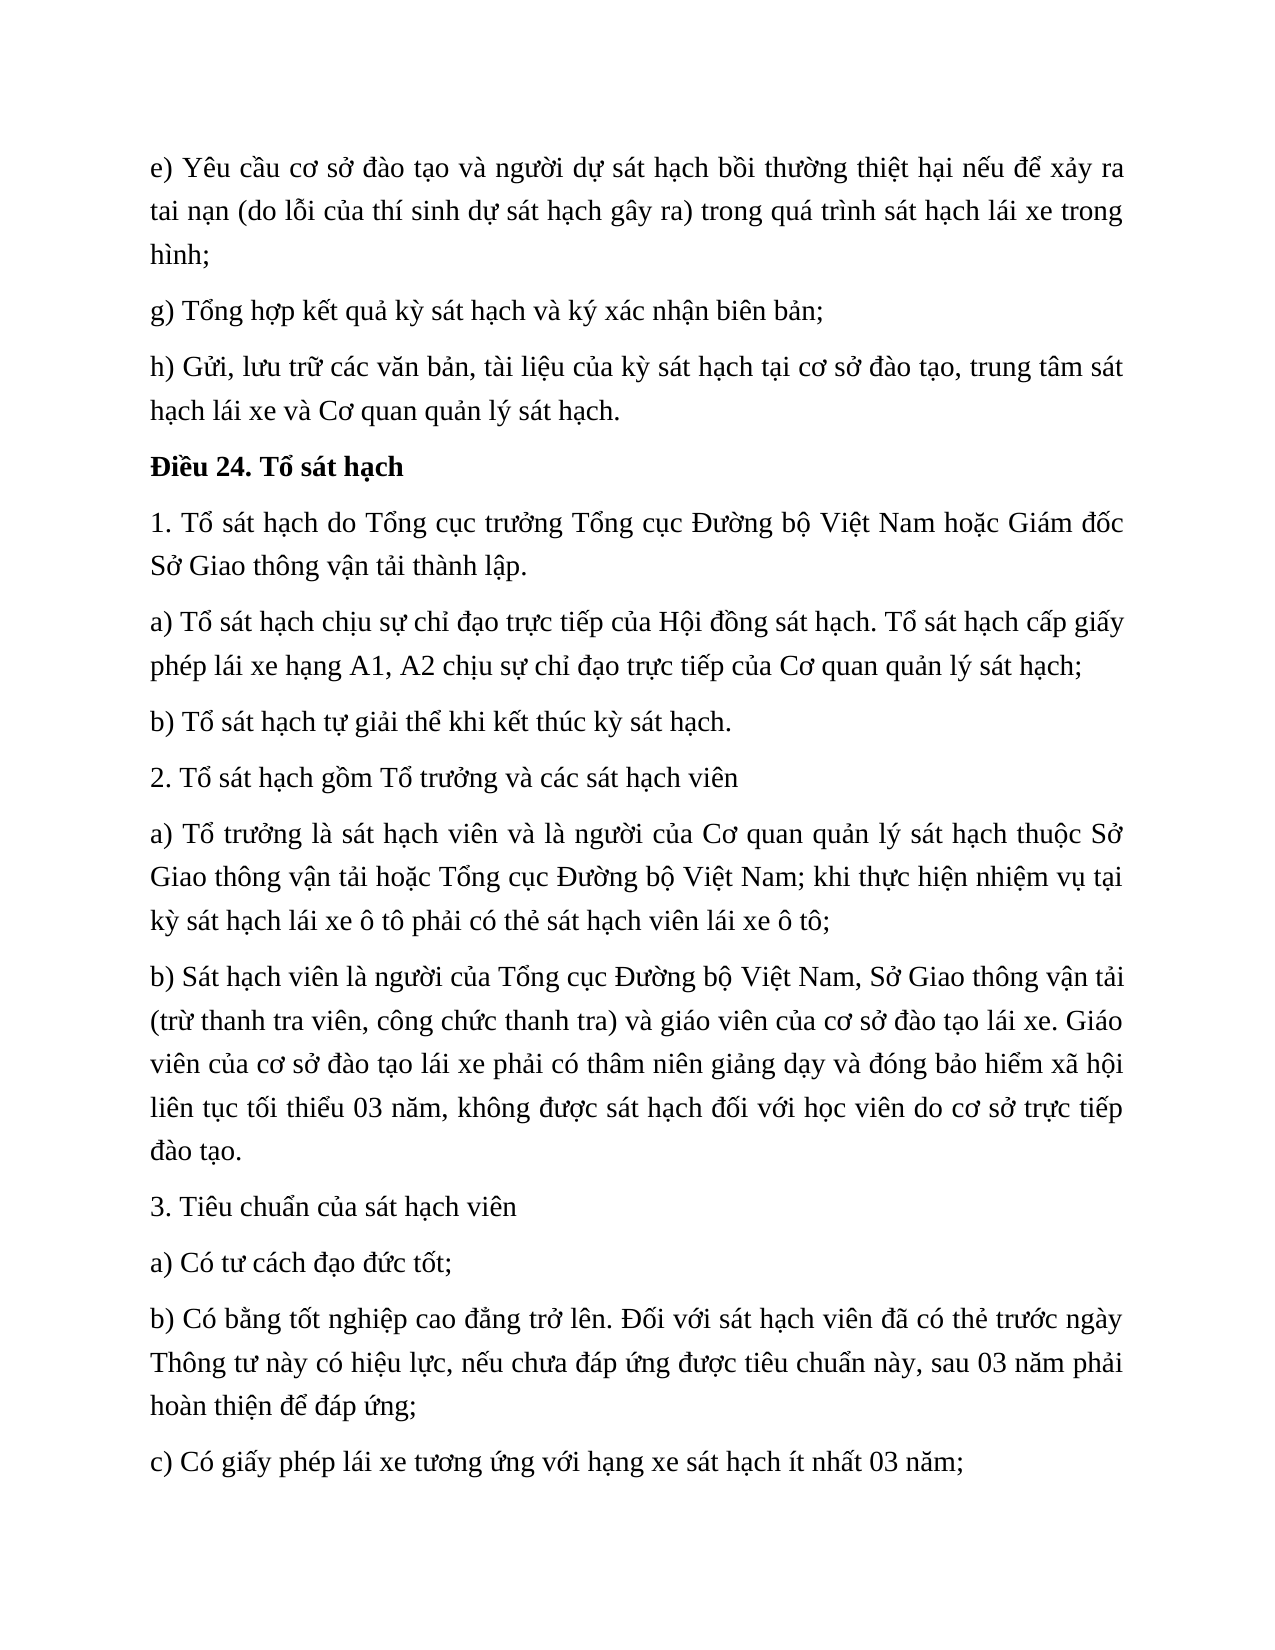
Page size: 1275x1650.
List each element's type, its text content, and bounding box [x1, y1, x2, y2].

text Điều 24. Tổ sát hạch [150, 449, 1125, 482]
text 1. Tổ sát hạch do Tổng cục trưởng Tổng cục Đường bộ Việt Nam hoặc Giám đốc Sở Giao thông vận tải thành lập. [150, 505, 1125, 582]
text a) Có tư cách đạo đức tốt; [150, 1245, 1125, 1279]
text b) Có bằng tốt nghiệp cao đẳng trở lên. Đối với sát hạch viên đã có thẻ trước ngày Thông tư này có hiệu lực, nếu chưa đáp ứng được tiêu chuẩn này, sau 03 năm phải hoàn thiện để đáp ứng; [150, 1301, 1125, 1422]
text 3. Tiêu chuẩn của sát hạch viên [150, 1189, 1125, 1223]
text c) Có giấy phép lái xe tương ứng với hạng xe sát hạch ít nhất 03 năm; [150, 1444, 1125, 1478]
text 2. Tổ sát hạch gồm Tổ trưởng và các sát hạch viên [150, 760, 1125, 793]
text b) Tổ sát hạch tự giải thể khi kết thúc kỳ sát hạch. [150, 704, 1125, 737]
text g) Tổng hợp kết quả kỳ sát hạch và ký xác nhận biên bản; [150, 293, 1125, 327]
text a) Tổ sát hạch chịu sự chỉ đạo trực tiếp của Hội đồng sát hạch. Tổ sát hạch cấp giấy phép lái xe hạng A1, A2 chịu sự chỉ đạo trực tiếp của Cơ quan quản lý sát hạch; [150, 604, 1125, 681]
text b) Sát hạch viên là người của Tổng cục Đường bộ Việt Nam, Sở Giao thông vận tải (trừ thanh tra viên, công chức thanh tra) và giáo viên của cơ sở đào tạo lái xe. Giáo viên của cơ sở đào tạo lái xe phải có thâm niên giảng dạy và đóng bảo hiểm xã hội liên tục tối thiểu 03 năm, không được sát hạch đối với học viên do cơ sở trực tiếp đào tạo. [150, 959, 1125, 1167]
text h) Gửi, lưu trữ các văn bản, tài liệu của kỳ sát hạch tại cơ sở đào tạo, trung tâm sát hạch lái xe và Cơ quan quản lý sát hạch. [150, 349, 1125, 426]
text e) Yêu cầu cơ sở đào tạo và người dự sát hạch bồi thường thiệt hại nếu để xảy ra tai nạn (do lỗi của thí sinh dự sát hạch gây ra) trong quá trình sát hạch lái xe trong hình; [150, 150, 1125, 271]
text a) Tổ trưởng là sát hạch viên và là người của Cơ quan quản lý sát hạch thuộc Sở Giao thông vận tải hoặc Tổng cục Đường bộ Việt Nam; khi thực hiện nhiệm vụ tại kỳ sát hạch lái xe ô tô phải có thẻ sát hạch viên lái xe ô tô; [150, 816, 1125, 937]
